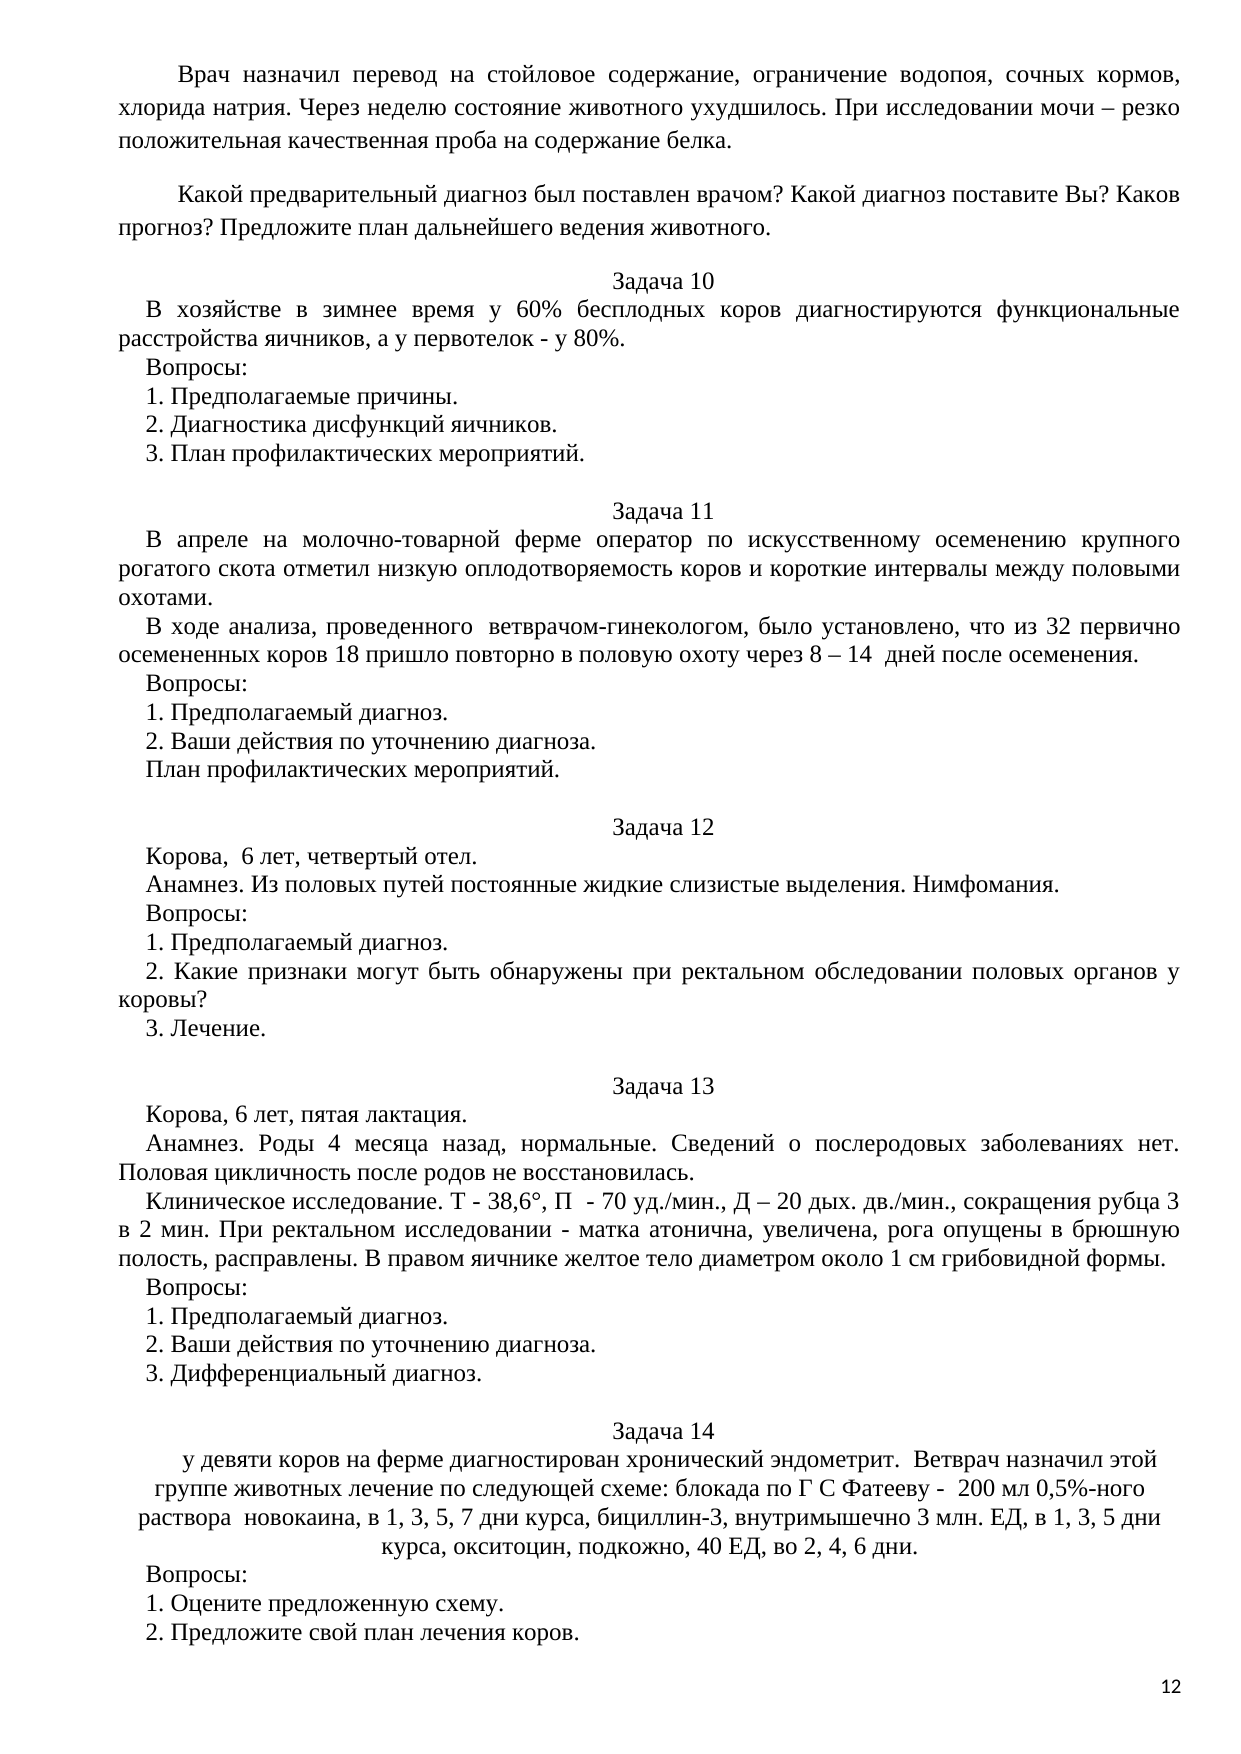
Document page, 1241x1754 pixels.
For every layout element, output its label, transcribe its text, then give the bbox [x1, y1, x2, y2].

text 1. Предполагаемый диагноз. [118, 927, 1181, 956]
text В ходе анализа, проведенного ветврачом-гинекологом, было установлено, что из 32 первично осемененных коров 18 пришло повторно в половую охоту через 8 – 14 дней после осеменения. [118, 611, 1181, 668]
text Корова, 6 лет, пятая лактация. [118, 1099, 1181, 1128]
text Вопросы: [118, 898, 1181, 927]
text 1. Предполагаемый диагноз. [118, 697, 1181, 726]
text Задача 13 [118, 1071, 1181, 1099]
text 2. Ваши действия по уточнению диагноза. [118, 1329, 1181, 1358]
text 1. Предполагаемый диагноз. [118, 1301, 1181, 1329]
text у девяти коров на ферме диагностирован хронический эндометрит. Ветврач назначил этой группе животных лечение по следующей схеме: блокада по Г С Фатееву - 200 мл 0,5%-ного раствора новокаина, в 1, 3, 5, 7 дни курса, бициллин-3, внутримышечно 3 млн. ЕД, в 1, 3, 5 дни курса, окситоцин, подкожно, 40 ЕД, во 2, 4, 6 дни. [118, 1444, 1181, 1559]
text Задача 10 [118, 266, 1181, 294]
text Клиническое исследование. Т - 38,6°, П - 70 уд./мин., Д – 20 дых. дв./мин., сокращения рубца 3 в 2 мин. При ректальном исследовании - матка атонична, увеличена, рога опущены в брюшную полость, расправлены. В правом яичнике желтое тело диаметром около 1 см грибовидной формы. [118, 1186, 1181, 1272]
text 3. Лечение. [118, 1013, 1181, 1042]
text Задача 14 [118, 1416, 1181, 1444]
text Анамнез. Из половых путей постоянные жидкие слизистые выделения. Нимфомания. [118, 869, 1181, 898]
text 1. Оцените предложенную схему. [118, 1588, 1181, 1617]
text 1. Предполагаемые причины. [118, 381, 1181, 409]
text Задача 12 [118, 812, 1181, 841]
text 2. Ваши действия по уточнению диагноза. [118, 726, 1181, 754]
text 2. Диагностика дисфункций яичников. [118, 409, 1181, 438]
text 2. Предложите свой план лечения коров. [118, 1617, 1181, 1646]
text 3. План профилактических мероприятий. [118, 438, 1181, 467]
text 3. Дифференциальный диагноз. [118, 1358, 1181, 1387]
text Анамнез. Роды 4 месяца назад, нормальные. Сведений о послеродовых заболеваниях нет. Половая цикличность после родов не восстановилась. [118, 1128, 1181, 1186]
text Вопросы: [118, 1272, 1181, 1301]
text Корова, 6 лет, четвертый отел. [118, 841, 1181, 869]
text В хозяйстве в зимнее время у 60% бесплодных коров диагностируются функциональные расстройства яичников, а у первотелок - у 80%. [118, 294, 1181, 352]
text Вопросы: [118, 668, 1181, 697]
text Вопросы: [118, 352, 1181, 381]
text 2. Какие признаки могут быть обнаружены при ректальном обследовании половых органов у коровы? [118, 956, 1181, 1013]
text В апреле на молочно-товарной ферме оператор по искусственному осеменению крупного рогатого скота отметил низкую оплодотворяемость коров и короткие интервалы между половыми охотами. [118, 524, 1181, 611]
text Какой предварительный диагноз был поставлен врачом? Какой диагноз поставите Вы? Каков прогноз? Предложите план дальнейшего ведения животного. [118, 179, 1181, 241]
text План профилактических мероприятий. [118, 754, 1181, 783]
text Врач назначил перевод на стойловое содержание, ограничение водопоя, сочных кормов, хлорида натрия. Через неделю состояние животного ухудшилось. При исследовании мочи – резко положительная качественная проба на содержание белка. [118, 59, 1181, 154]
text Задача 11 [118, 496, 1181, 524]
text Вопросы: [118, 1559, 1181, 1588]
